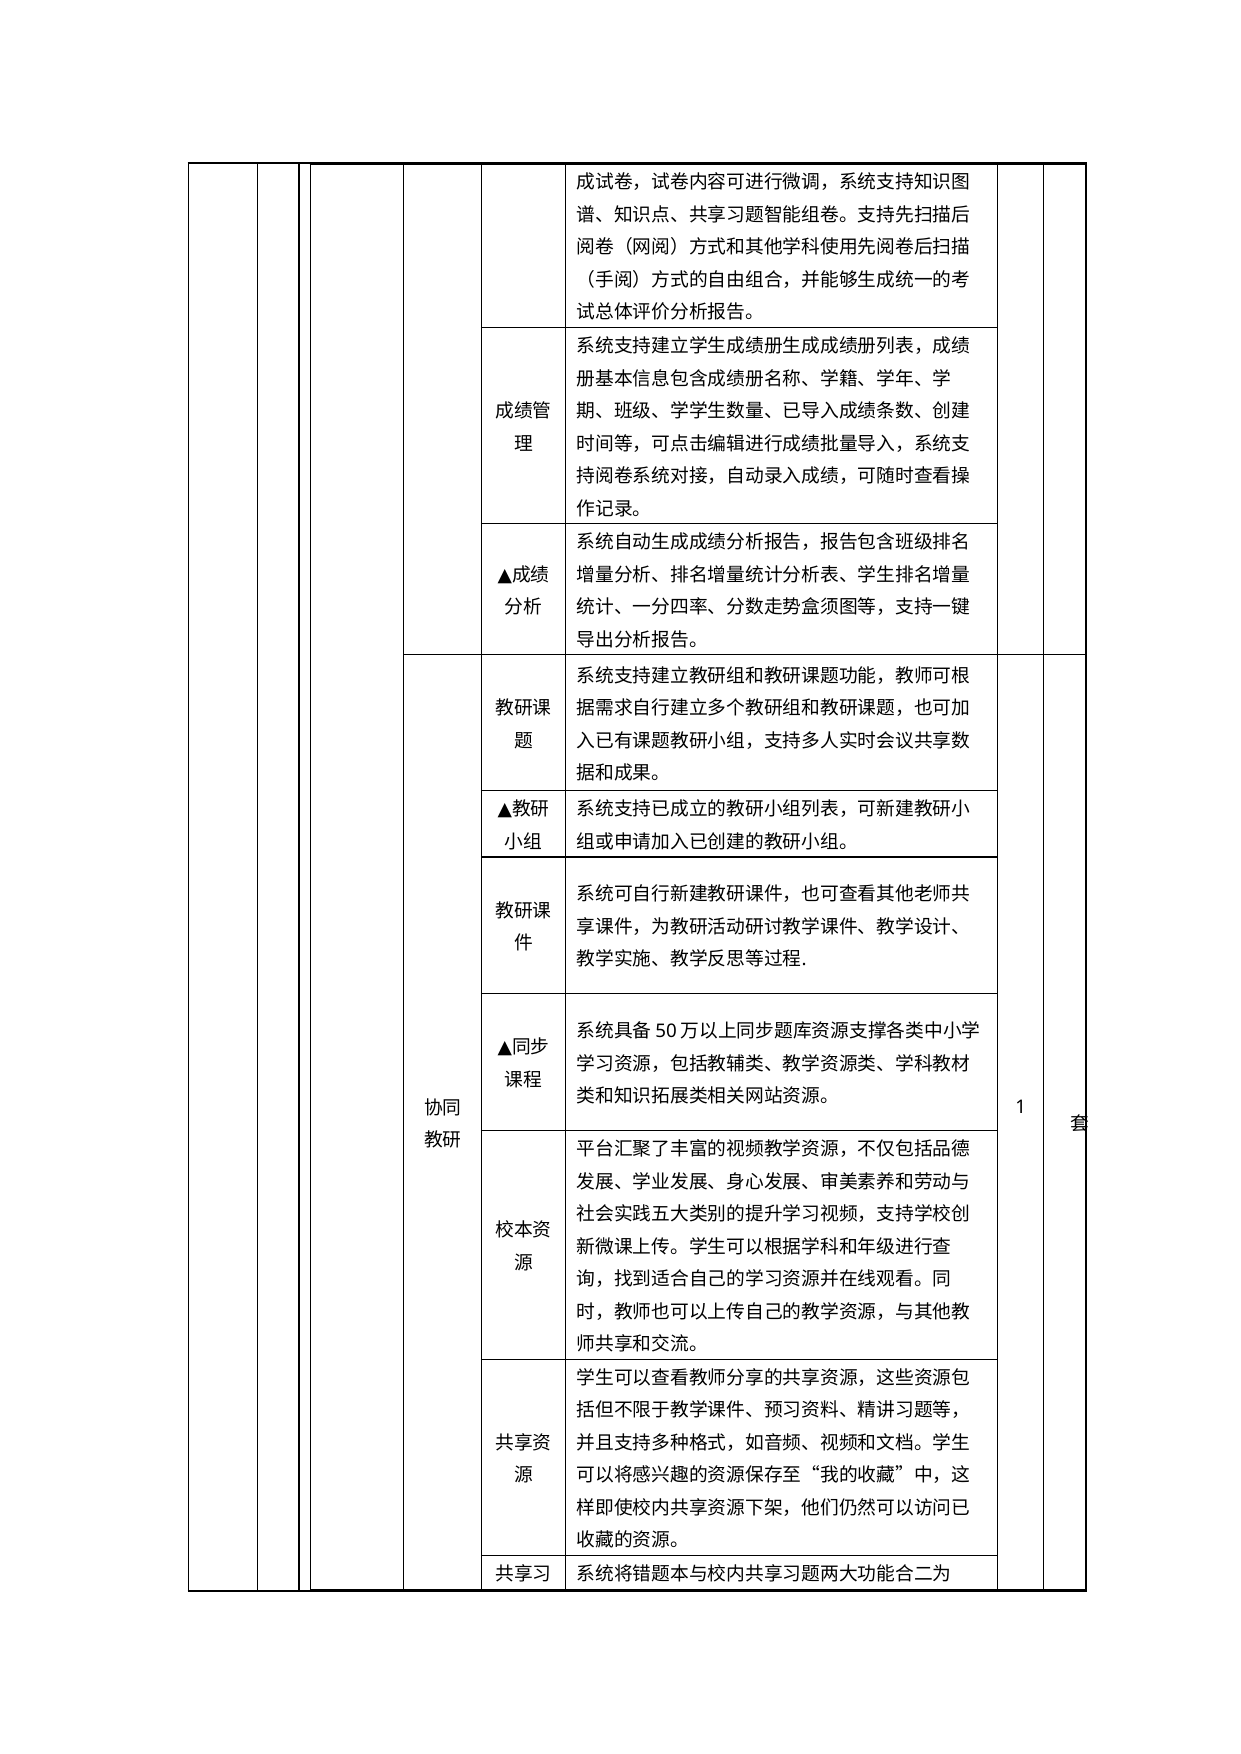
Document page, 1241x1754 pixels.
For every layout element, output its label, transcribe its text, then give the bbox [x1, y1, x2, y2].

table_cell [566, 1556, 997, 1589]
table_cell [566, 1360, 997, 1555]
table_cell [482, 1556, 565, 1589]
table_cell 1 [258, 164, 298, 1590]
table_cell [566, 328, 997, 523]
table_cell [482, 524, 565, 654]
table_cell [482, 328, 565, 523]
table_cell [566, 858, 997, 993]
table_cell [482, 1131, 565, 1359]
table_cell [998, 655, 1043, 1589]
table_cell [482, 655, 565, 790]
table_cell [1044, 165, 1085, 654]
table_cell [311, 165, 403, 1589]
table_cell [566, 524, 997, 654]
table_cell [1044, 655, 1085, 1589]
table_cell [566, 165, 997, 327]
table_cell [566, 791, 997, 856]
table_cell [482, 994, 565, 1130]
table_cell [482, 165, 565, 327]
table_cell [404, 655, 481, 1589]
table_cell [189, 164, 257, 1590]
table_cell [482, 1360, 565, 1555]
table_cell [566, 994, 997, 1130]
table_cell [482, 858, 565, 993]
table_cell [404, 165, 481, 654]
table_cell [566, 655, 997, 790]
table_cell [566, 1131, 997, 1359]
table_cell [300, 164, 310, 1590]
table_cell [482, 791, 565, 856]
table_cell [998, 165, 1043, 654]
